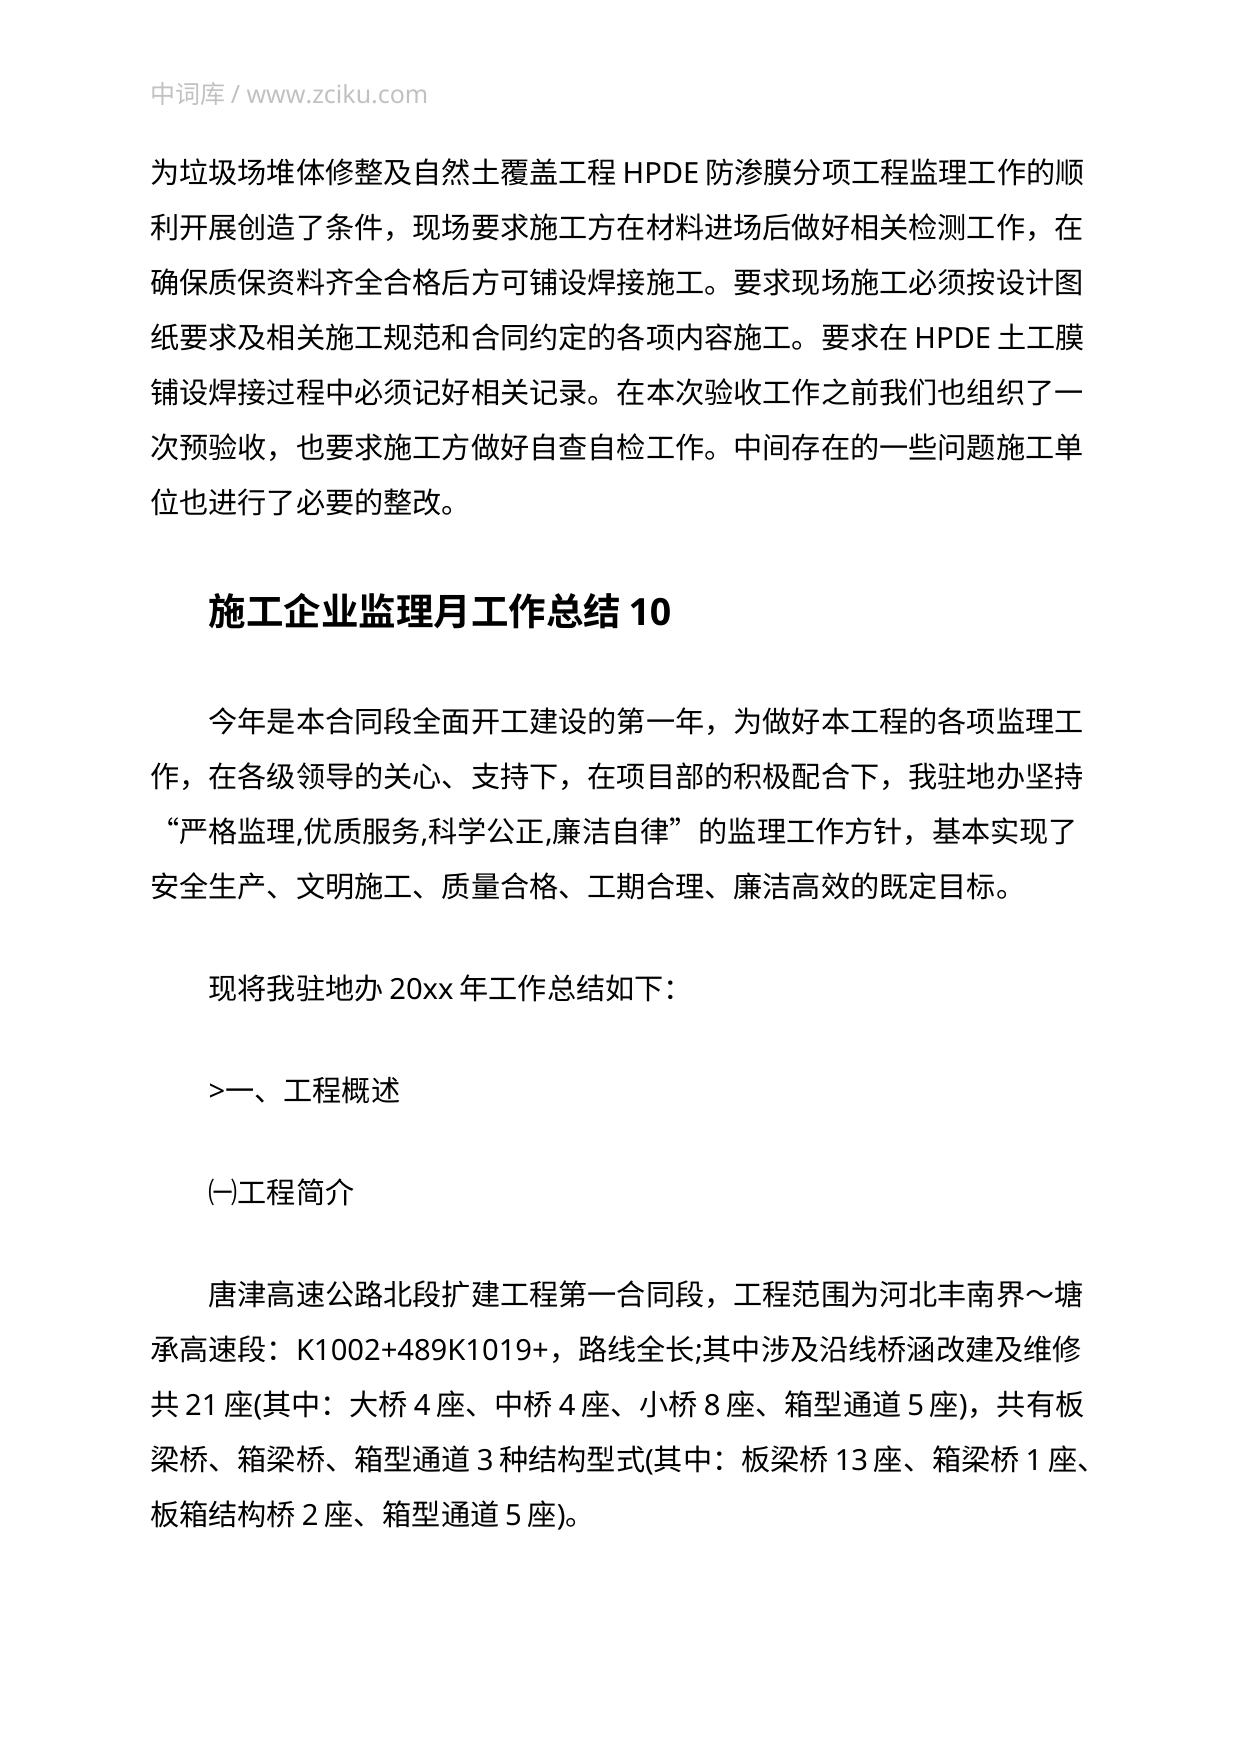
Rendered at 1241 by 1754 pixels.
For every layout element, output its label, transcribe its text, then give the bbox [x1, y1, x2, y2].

text >一、工程概述 [150, 1067, 1090, 1110]
text 施工企业监理月工作总结10 [150, 581, 1090, 636]
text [150, 150, 1090, 522]
text ㈠工程简介 [150, 1169, 1090, 1212]
text 唐津高速公路北段扩建工程第一合同段，工程范围为河北丰南界～塘承高速段：K1002+489K1019+，路线全长;其中涉及沿线桥涵改建及维修共21座(其中：大桥4座、中桥4座、小桥8座、箱型通道5座)，共有板梁桥、箱梁桥、箱型通道3种结构型式(其中：板梁桥13座、箱梁桥1座、板箱结构桥2座、箱型通道5座)。 [150, 1271, 1090, 1533]
text 今年是本合同段全面开工建设的第一年，为做好本工程的各项监理工作，在各级领导的关心、支持下，在项目部的积极配合下，我驻地办坚持“严格监理,优质服务,科学公正,廉洁自律”的监理工作方针，基本实现了安全生产、文明施工、质量合格、工期合理、廉洁高效的既定目标。 [150, 699, 1090, 906]
text 现将我驻地办20xx年工作总结如下： [150, 966, 1090, 1008]
